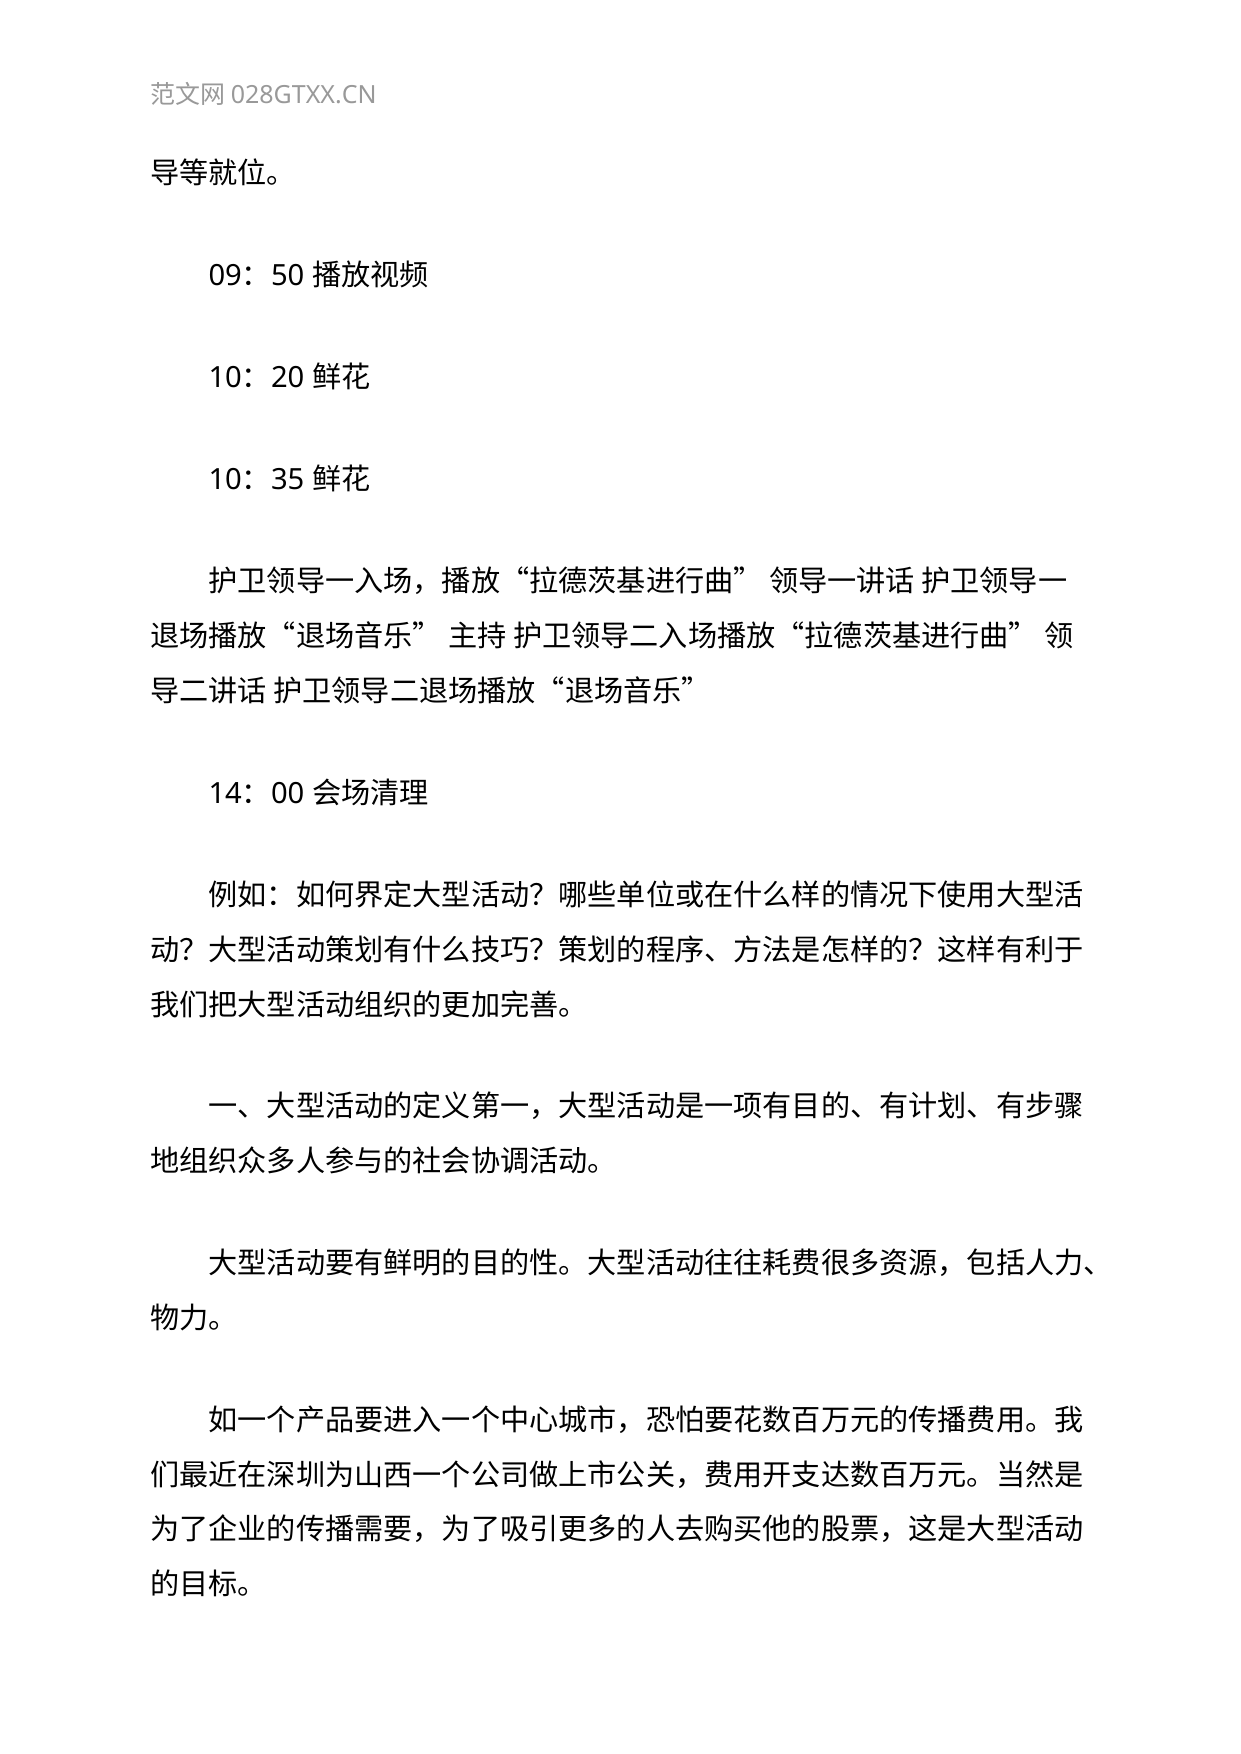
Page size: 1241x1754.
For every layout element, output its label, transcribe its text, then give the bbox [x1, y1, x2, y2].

text 护卫领导一入场，播放“拉德茨基进行曲” 领导一讲话 护卫领导一退场播放“退场音乐” 主持 护卫领导二入场播放“拉德茨基进行曲” 领导二讲话 护卫领导二退场播放“退场音乐” [150, 558, 1090, 710]
text 例如：如何界定大型活动？哪些单位或在什么样的情况下使用大型活动？大型活动策划有什么技巧？策划的程序、方法是怎样的？这样有利于我们把大型活动组织的更加完善。 [150, 871, 1090, 1023]
text 10：20 鲜花 [150, 354, 1090, 396]
text 10：35 鲜花 [150, 456, 1090, 498]
text 大型活动要有鲜明的目的性。大型活动往往耗费很多资源，包括人力、物力。 [150, 1239, 1090, 1337]
text 一、大型活动的定义第一，大型活动是一项有目的、有计划、有步骤地组织众多人参与的社会协调活动。 [150, 1083, 1090, 1180]
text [150, 150, 1090, 192]
text 09：50 播放视频 [150, 252, 1090, 294]
text 如一个产品要进入一个中心城市，恐怕要花数百万元的传播费用。我们最近在深圳为山西一个公司做上市公关，费用开支达数百万元。当然是为了企业的传播需要，为了吸引更多的人去购买他的股票，这是大型活动的目标。 [150, 1396, 1090, 1603]
text 14：00 会场清理 [150, 769, 1090, 812]
